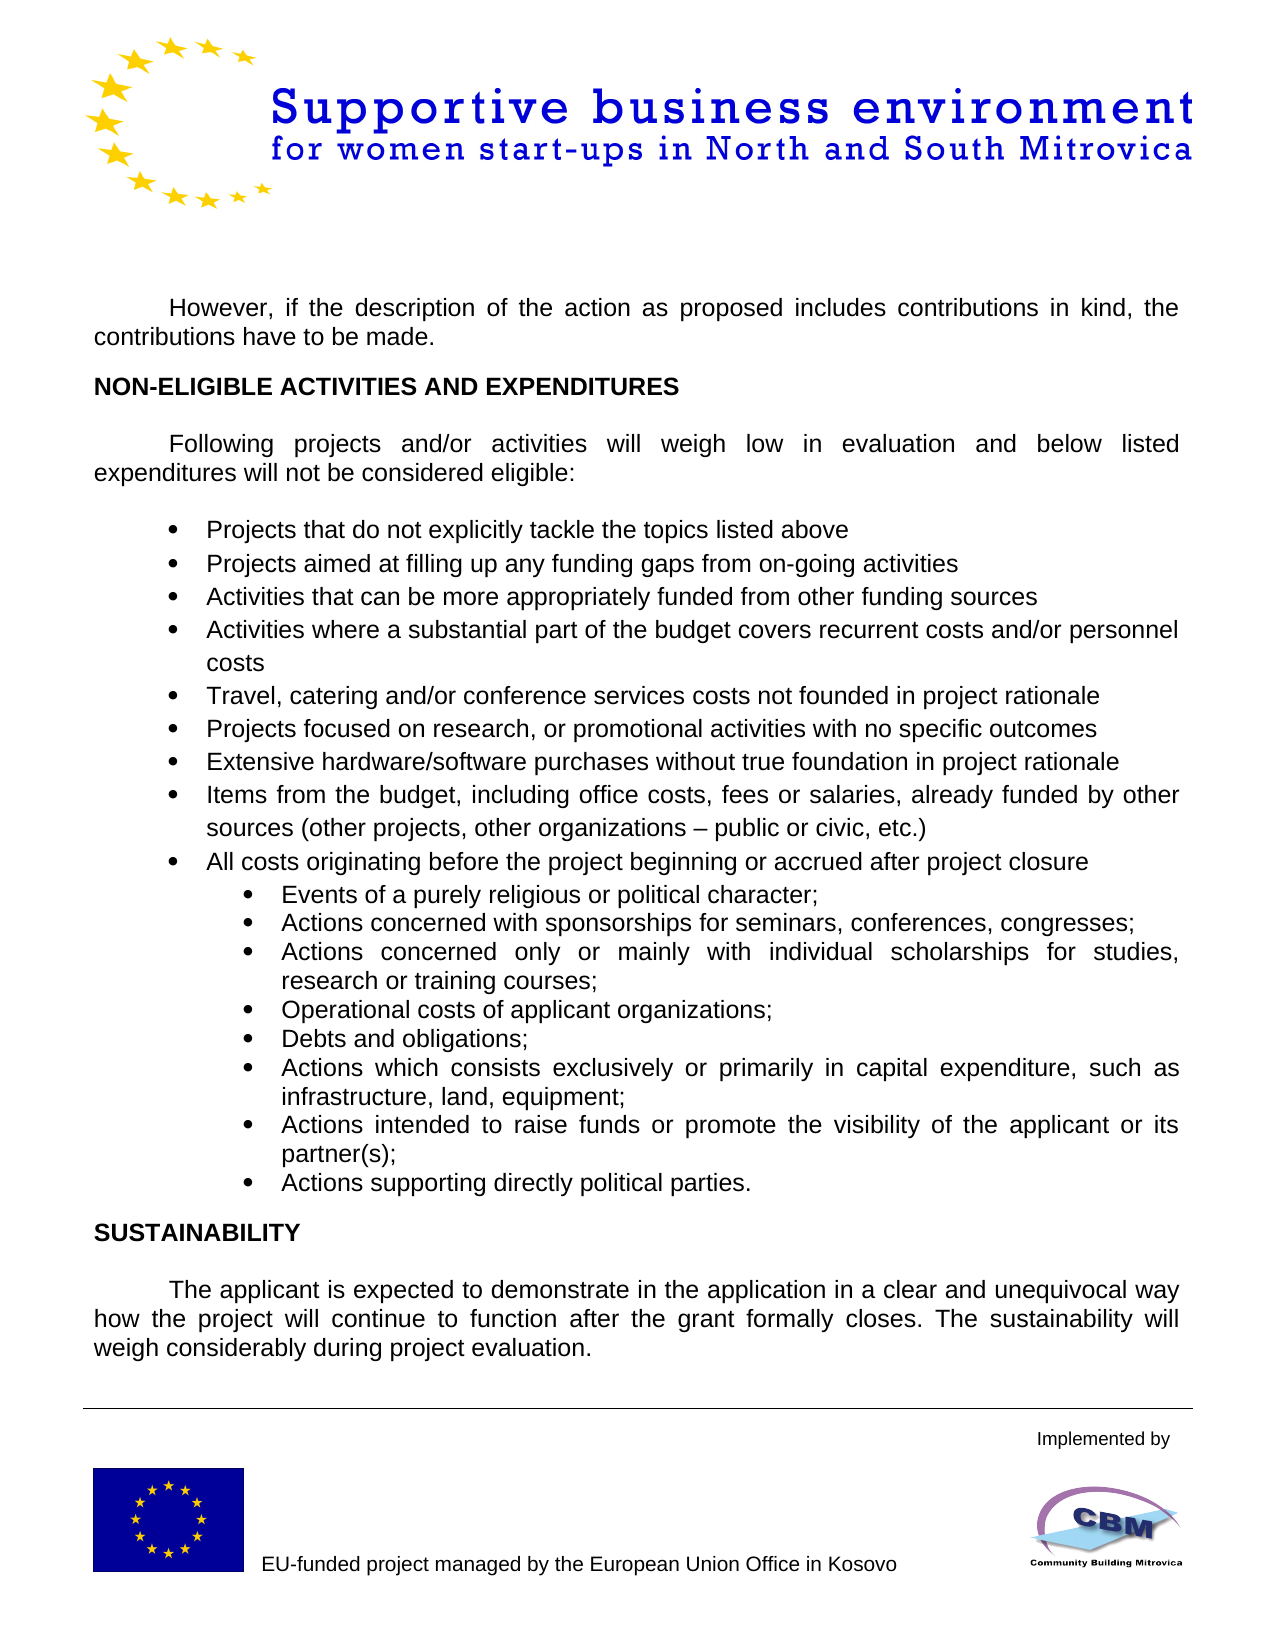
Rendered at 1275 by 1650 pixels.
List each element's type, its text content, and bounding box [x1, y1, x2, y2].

picture [1014, 1475, 1200, 1579]
subtitle SUSTAINABILITY [94, 1217, 1181, 1246]
list Travel, catering and/or conference services costs not founded in project rationale [169, 681, 1181, 710]
list Projects aimed at filling up any funding gaps from on-going activities [169, 548, 1181, 577]
list Activities that can be more appropriately funded from other funding sources [169, 582, 1181, 611]
list All costs originating before the project beginning or accrued after project closure [169, 846, 1181, 875]
list Events of a purely religious or political character; [244, 879, 1181, 908]
list Items from the budget, including office costs, fees or salaries, already funded by other sources (other projects, other organizations – public or civic, etc.) [169, 780, 1181, 842]
text The applicant is expected to demonstrate in the application in a clear and unequivocal way how the project will continue to function after the grant formally closes. The sustainability will weigh considerably during project evaluation. [94, 1275, 1181, 1361]
list Actions supporting directly political parties. [244, 1168, 1181, 1197]
list Operational costs of applicant organizations; [244, 995, 1181, 1024]
list Projects that do not explicitly tackle the topics listed above [169, 515, 1181, 544]
text Following projects and/or activities will weigh low in evaluation and below listed expenditures will not be considered eligible: [94, 429, 1181, 487]
list Actions concerned only or mainly with individual scholarships for studies, research or training courses; [244, 937, 1181, 995]
list Actions intended to raise funds or promote the visibility of the applicant or its partner(s); [244, 1110, 1181, 1168]
list Actions which consists exclusively or primarily in capital expenditure, such as infrastructure, land, equipment; [244, 1053, 1181, 1110]
list Projects focused on research, or promotional activities with no specific outcomes [169, 714, 1181, 743]
picture [93, 1468, 244, 1572]
list Actions concerned with sponsorships for seminars, conferences, congresses; [244, 908, 1181, 937]
list Debts and obligations; [244, 1024, 1181, 1053]
list Extensive hardware/software purchases without true foundation in project rationale [169, 747, 1181, 776]
subtitle NON-ELIGIBLE ACTIVITIES AND EXPENDITURES [94, 372, 1181, 400]
picture [84, 37, 1192, 209]
text However, if the description of the action as proposed includes contributions in kind, the contributions have to be made. [94, 293, 1181, 351]
list Activities where a substantial part of the budget covers recurrent costs and/or personnel costs [169, 615, 1181, 677]
